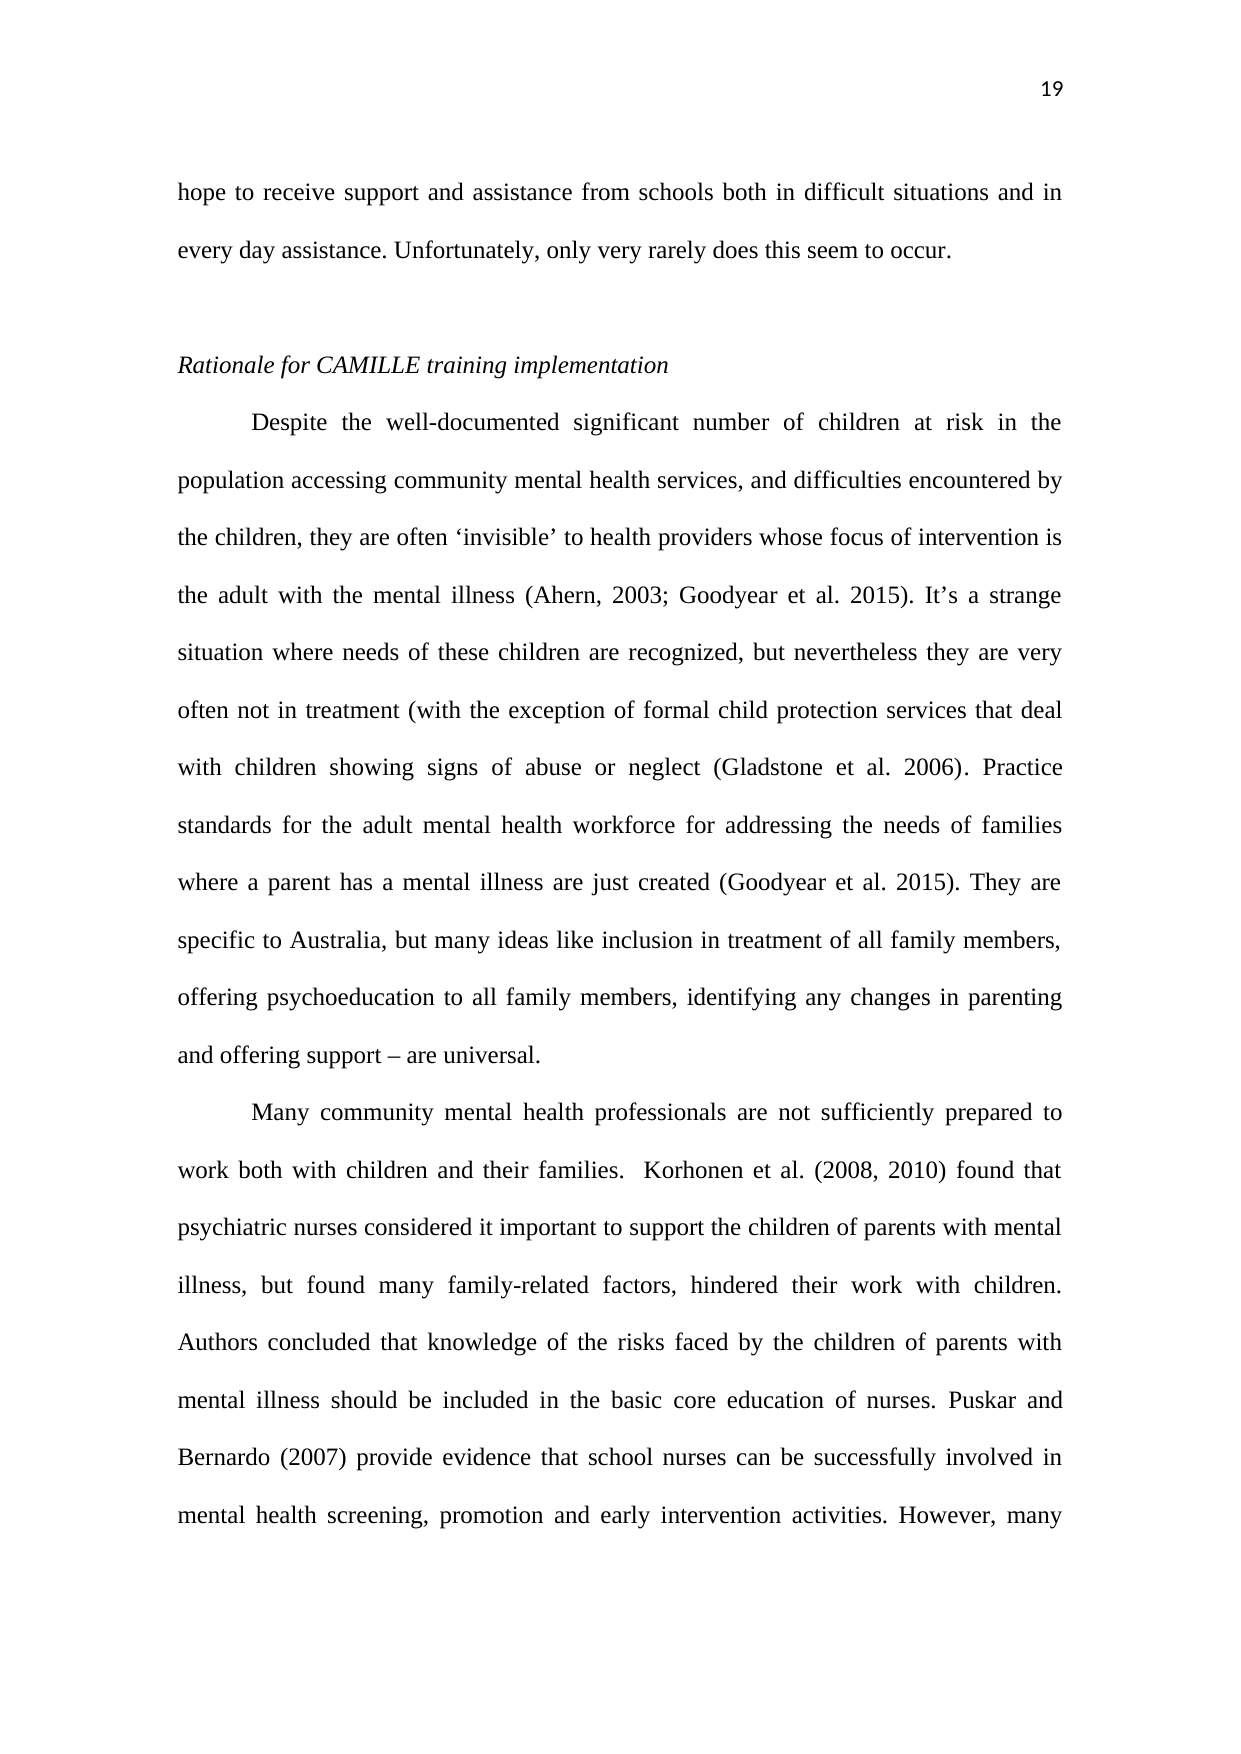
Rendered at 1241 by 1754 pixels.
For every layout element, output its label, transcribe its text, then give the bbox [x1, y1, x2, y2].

text Rationale for CAMILLE training implementation [177, 350, 1063, 378]
text Despite the well-documented significant number of children at risk in the population accessing community mental health services, and difficulties encountered by the children, they are often ‘invisible’ to health providers whose focus of intervention is the adult with the mental illness (Ahern, 2003; Goodyear et al. 2015). It’s a strange situation where needs of these children are recognized, but nevertheless they are very often not in treatment (with the exception of formal child protection services that deal with children showing signs of abuse or neglect (Gladstone et al. 2006). Practice standards for the adult mental health workforce for addressing the needs of families where a parent has a mental illness are just created (Goodyear et al. 2015). They are specific to Australia, but many ideas like inclusion in treatment of all family members, offering psychoeducation to all family members, identifying any changes in parenting and offering support – are universal. [177, 407, 1063, 1068]
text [177, 177, 1063, 263]
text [177, 1097, 1063, 1528]
